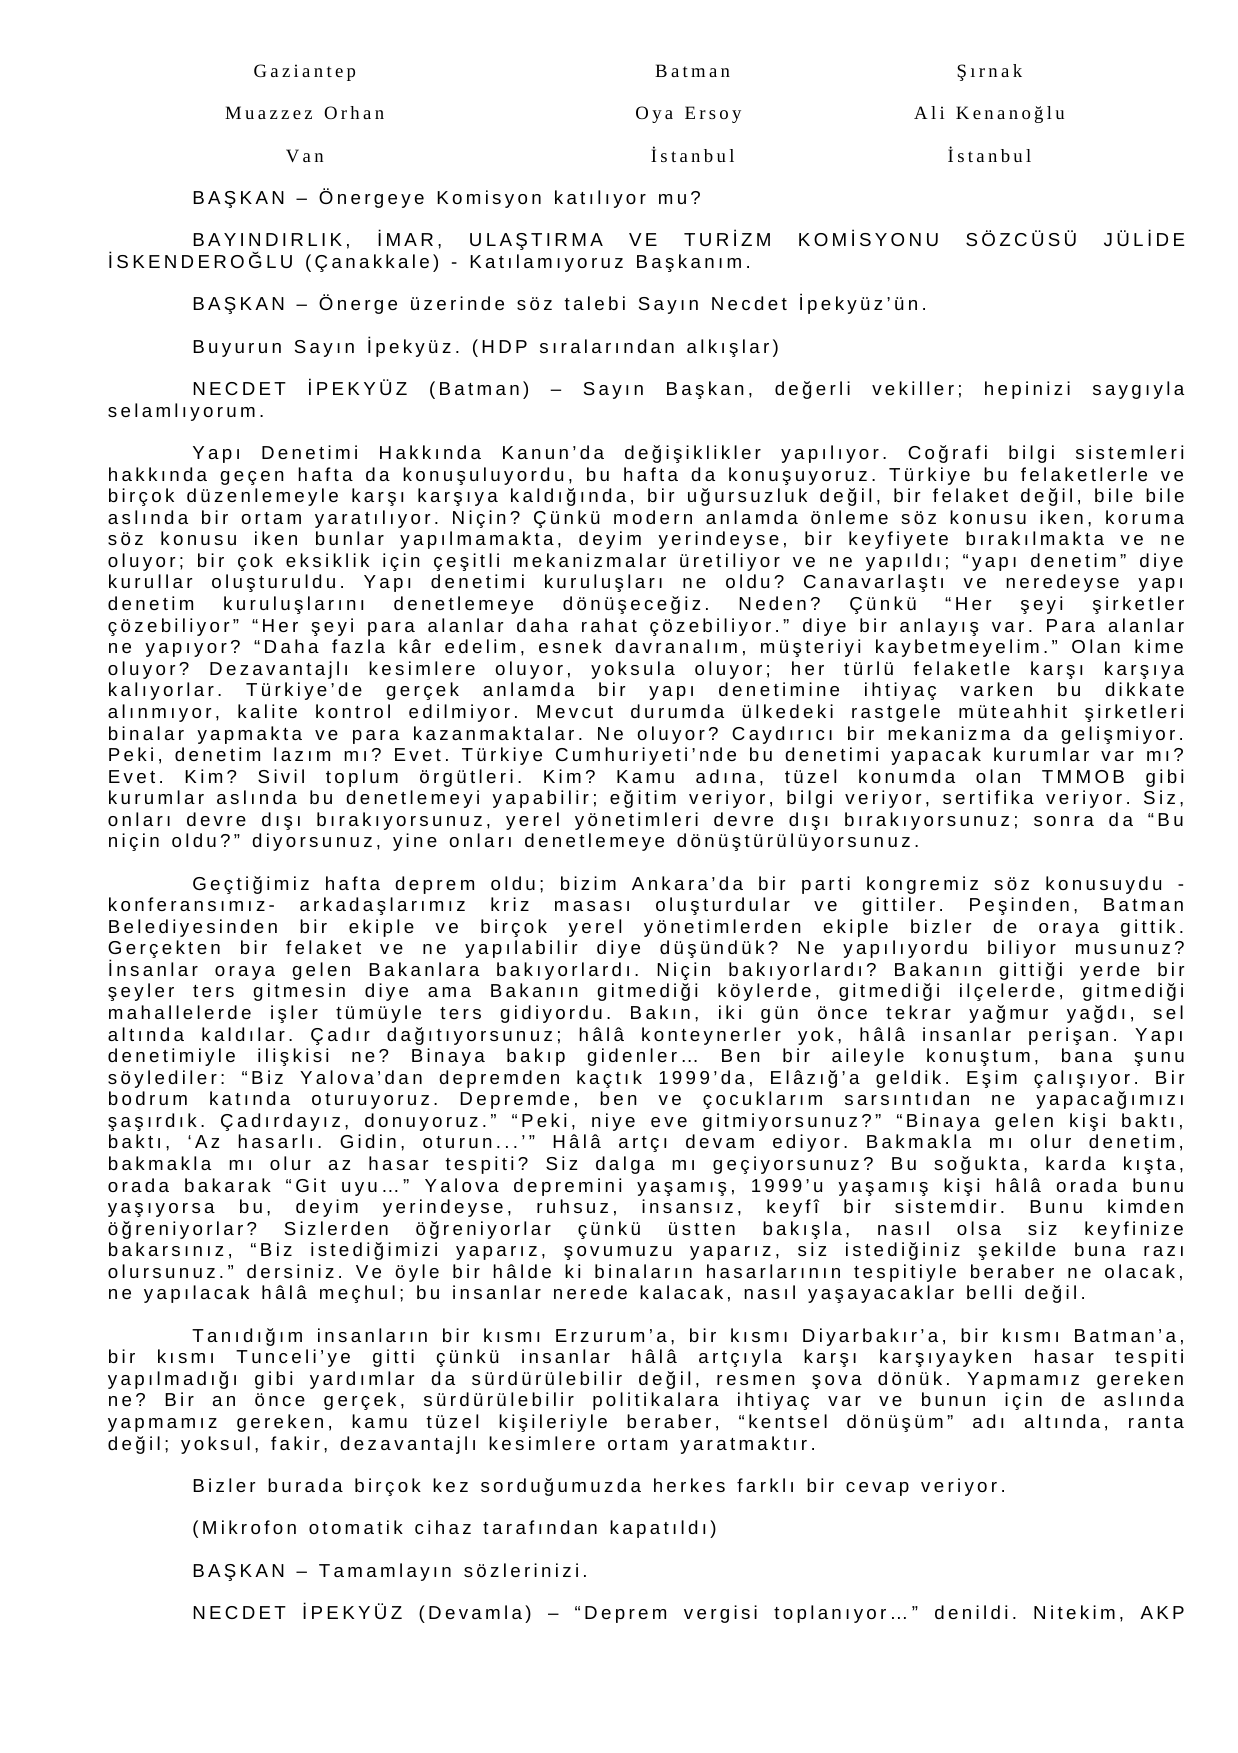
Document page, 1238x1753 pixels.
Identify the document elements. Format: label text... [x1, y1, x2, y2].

text BAŞKAN – Tamamlayın sözlerinizi. [108, 1559, 1186, 1581]
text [108, 1602, 1186, 1623]
text Tanıdığım insanların bir kısmı Erzurum’a, bir kısmı Diyarbakır’a, bir kısmı Batman’a, bir kısmı Tunceli’ye gitti çünkü insanlar hâlâ artçıyla karşı karşıyayken hasar tespiti yapılmadığı gibi yardımlar da sürdürülebilir değil, resmen şova dönük. Yapmamız gereken ne? Bir an önce gerçek, sürdürülebilir politikalara ihtiyaç var ve bunun için de aslında yapmamız gereken, kamu tüzel kişileriyle beraber, “kentsel dönüşüm” adı altında, ranta değil; yoksul, fakir, dezavantajlı kesimlere ortam yaratmaktır. [108, 1324, 1186, 1454]
text Gaziantep Batman Şırnak [108, 60, 1186, 81]
text Buyurun Sayın İpekyüz. (HDP sıralarından alkışlar) [108, 336, 1186, 357]
text (Mikrofon otomatik cihaz tarafından kapatıldı) [108, 1517, 1186, 1539]
text BAŞKAN – Önerge üzerinde söz talebi Sayın Necdet İpekyüz’ün. [108, 293, 1186, 315]
text Van İstanbul İstanbul [108, 144, 1186, 166]
text BAYINDIRLIK, İMAR, ULAŞTIRMA VE TURİZM KOMİSYONU SÖZCÜSÜ JÜLİDE İSKENDEROĞLU (Çanakkale) - Katılamıyoruz Başkanım. [108, 229, 1186, 272]
text BAŞKAN – Önergeye Komisyon katılıyor mu? [108, 187, 1186, 208]
text Yapı Denetimi Hakkında Kanun’da değişiklikler yapılıyor. Coğrafi bilgi sistemleri hakkında geçen hafta da konuşuluyordu, bu hafta da konuşuyoruz. Türkiye bu felaketlerle ve birçok düzenlemeyle karşı karşıya kaldığında, bir uğursuzluk değil, bir felaket değil, bile bile aslında bir ortam yaratılıyor. Niçin? Çünkü modern anlamda önleme söz konusu iken, koruma söz konusu iken bunlar yapılmamakta, deyim yerindeyse, bir keyfiyete bırakılmakta ve ne oluyor; bir çok eksiklik için çeşitli mekanizmalar üretiliyor ve ne yapıldı; “yapı denetim” diye kurullar oluşturuldu. Yapı denetimi kuruluşları ne oldu? Canavarlaştı ve neredeyse yapı denetim kuruluşlarını denetlemeye dönüşeceğiz. Neden? Çünkü “Her şeyi şirketler çözebiliyor” “Her şeyi para alanlar daha rahat çözebiliyor.” diye bir anlayış var. Para alanlar ne yapıyor? “Daha fazla kâr edelim, esnek davranalım, müşteriyi kaybetmeyelim.” Olan kime oluyor? Dezavantajlı kesimlere oluyor, yoksula oluyor; her türlü felaketle karşı karşıya kalıyorlar. Türkiye’de gerçek anlamda bir yapı denetimine ihtiyaç varken bu dikkate alınmıyor, kalite kontrol edilmiyor. Mevcut durumda ülkedeki rastgele müteahhit şirketleri binalar yapmakta ve para kazanmaktalar. Ne oluyor? Caydırıcı bir mekanizma da gelişmiyor. Peki, denetim lazım mı? Evet. Türkiye Cumhuriyeti’nde bu denetimi yapacak kurumlar var mı? Evet. Kim? Sivil toplum örgütleri. Kim? Kamu adına, tüzel konumda olan TMMOB gibi kurumlar aslında bu denetlemeyi yapabilir; eğitim veriyor, bilgi veriyor, sertifika veriyor. Siz, onları devre dışı bırakıyorsunuz, yerel yönetimleri devre dışı bırakıyorsunuz; sonra da “Bu niçin oldu?” diyorsunuz, yine onları denetlemeye dönüştürülüyorsunuz. [108, 442, 1186, 852]
text Muazzez Orhan Oya Ersoy Ali Kenanoğlu [108, 102, 1186, 124]
text Bizler burada birçok kez sorduğumuzda herkes farklı bir cevap veriyor. [108, 1475, 1186, 1496]
text Geçtiğimiz hafta deprem oldu; bizim Ankara’da bir parti kongremiz söz konusuydu -konferansımız- arkadaşlarımız kriz masası oluşturdular ve gittiler. Peşinden, Batman Belediyesinden bir ekiple ve birçok yerel yönetimlerden ekiple bizler de oraya gittik. Gerçekten bir felaket ve ne yapılabilir diye düşündük? Ne yapılıyordu biliyor musunuz? İnsanlar oraya gelen Bakanlara bakıyorlardı. Niçin bakıyorlardı? Bakanın gittiği yerde bir şeyler ters gitmesin diye ama Bakanın gitmediği köylerde, gitmediği ilçelerde, gitmediği mahallelerde işler tümüyle ters gidiyordu. Bakın, iki gün önce tekrar yağmur yağdı, sel altında kaldılar. Çadır dağıtıyorsunuz; hâlâ konteynerler yok, hâlâ insanlar perişan. Yapı denetimiyle ilişkisi ne? Binaya bakıp gidenler… Ben bir aileyle konuştum, bana şunu söylediler: “Biz Yalova’dan depremden kaçtık 1999’da, Elâzığ’a geldik. Eşim çalışıyor. Bir bodrum katında oturuyoruz. Depremde, ben ve çocuklarım sarsıntıdan ne yapacağımızı şaşırdık. Çadırdayız, donuyoruz.” “Peki, niye eve gitmiyorsunuz?” “Binaya gelen kişi baktı, baktı, ‘Az hasarlı. Gidin, oturun...’” Hâlâ artçı devam ediyor. Bakmakla mı olur denetim, bakmakla mı olur az hasar tespiti? Siz dalga mı geçiyorsunuz? Bu soğukta, karda kışta, orada bakarak “Git uyu…” Yalova depremini yaşamış, 1999’u yaşamış kişi hâlâ orada bunu yaşıyorsa bu, deyim yerindeyse, ruhsuz, insansız, keyfî bir sistemdir. Bunu kimden öğreniyorlar? Sizlerden öğreniyorlar çünkü üstten bakışla, nasıl olsa siz keyfinize bakarsınız, “Biz istediğimizi yaparız, şovumuzu yaparız, siz istediğiniz şekilde buna razı olursunuz.” dersiniz. Ve öyle bir hâlde ki binaların hasarlarının tespitiyle beraber ne olacak, ne yapılacak hâlâ meçhul; bu insanlar nerede kalacak, nasıl yaşayacaklar belli değil. [108, 872, 1186, 1304]
text NECDET İPEKYÜZ (Batman) – Sayın Başkan, değerli vekiller; hepinizi saygıyla selamlıyorum. [108, 378, 1186, 421]
